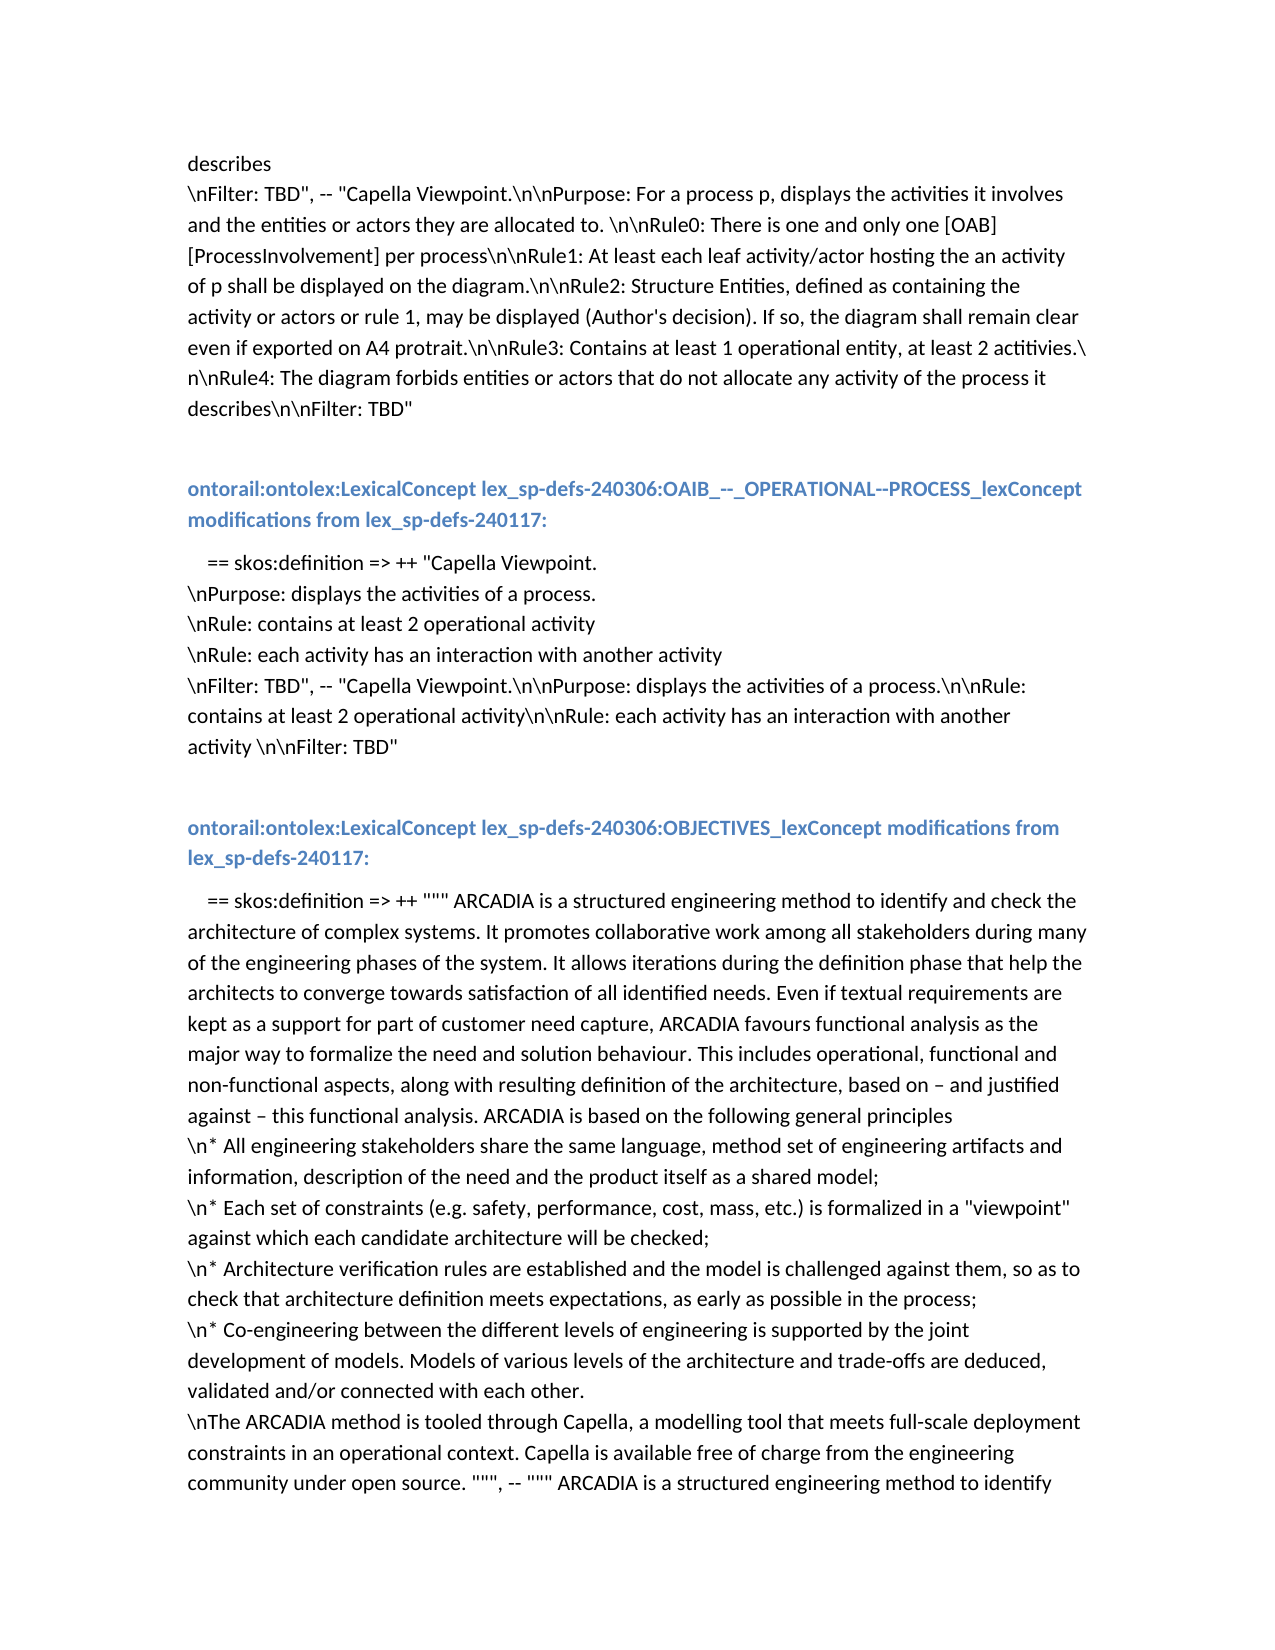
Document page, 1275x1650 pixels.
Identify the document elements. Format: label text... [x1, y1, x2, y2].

text == skos:definition => ++ "Capella Viewpoint. \nPurpose: displays the activities of a process. \nRule: contains at least 2 operational activity \nRule: each activity has an interaction with another activity \nFilter: TBD", -- "Capella Viewpoint.\n\nPurpose: displays the activities of a process.\n\nRule: contains at least 2 operational activity\n\nRule: each activity has an interaction with another activity \n\nFilter: TBD" [187, 549, 1087, 760]
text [187, 150, 1087, 422]
subtitle ontorail:ontolex:LexicalConcept lex_sp-defs-240306:OBJECTIVES_lexConcept modifications from lex_sp-defs-240117: [187, 814, 1087, 871]
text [187, 887, 1087, 1496]
subtitle ontorail:ontolex:LexicalConcept lex_sp-defs-240306:OAIB_--_OPERATIONAL--PROCESS_lexConcept modifications from lex_sp-defs-240117: [187, 476, 1087, 533]
